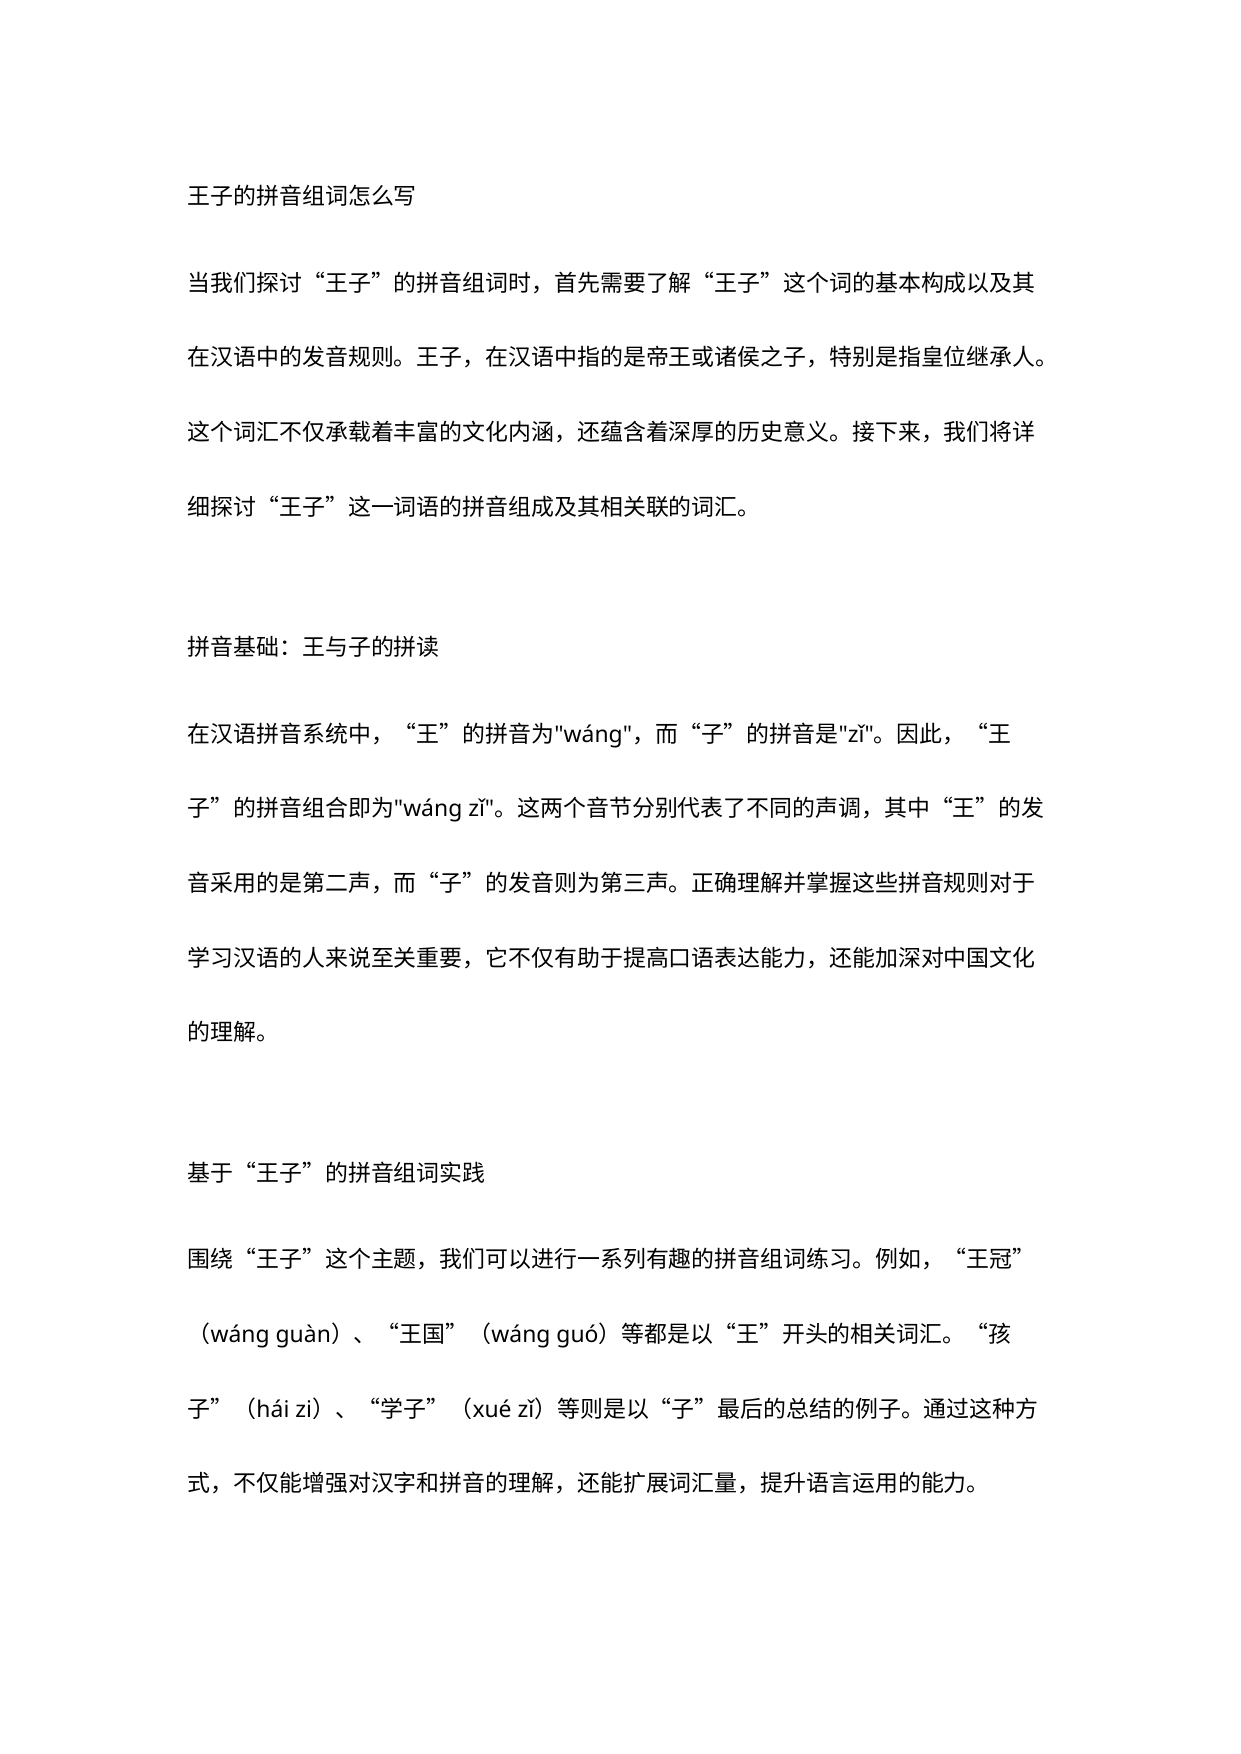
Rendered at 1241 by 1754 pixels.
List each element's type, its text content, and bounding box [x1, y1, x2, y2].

text 王子的拼音组词怎么写 [187, 162, 1053, 227]
text 当我们探讨“王子”的拼音组词时，首先需要了解“王子”这个词的基本构成以及其在汉语中的发音规则。王子，在汉语中指的是帝王或诸侯之子，特别是指皇位继承人。这个词汇不仅承载着丰富的文化内涵，还蕴含着深厚的历史意义。接下来，我们将详细探讨“王子”这一词语的拼音组成及其相关联的词汇。 [187, 248, 1053, 538]
text 拼音基础：王与子的拼读 [187, 613, 1053, 678]
text 在汉语拼音系统中，“王”的拼音为"wáng"，而“子”的拼音是"zǐ"。因此，“王子”的拼音组合即为"wáng zǐ"。这两个音节分别代表了不同的声调，其中“王”的发音采用的是第二声，而“子”的发音则为第三声。正确理解并掌握这些拼音规则对于学习汉语的人来说至关重要，它不仅有助于提高口语表达能力，还能加深对中国文化的理解。 [187, 699, 1053, 1063]
text 基于“王子”的拼音组词实践 [187, 1139, 1053, 1204]
text 围绕“王子”这个主题，我们可以进行一系列有趣的拼音组词练习。例如，“王冠”（wáng guàn）、“王国”（wáng guó）等都是以“王”开头的相关词汇。“孩子”（hái zi）、“学子”（xué zǐ）等则是以“子”最后的总结的例子。通过这种方式，不仅能增强对汉字和拼音的理解，还能扩展词汇量，提升语言运用的能力。 [187, 1225, 1053, 1514]
